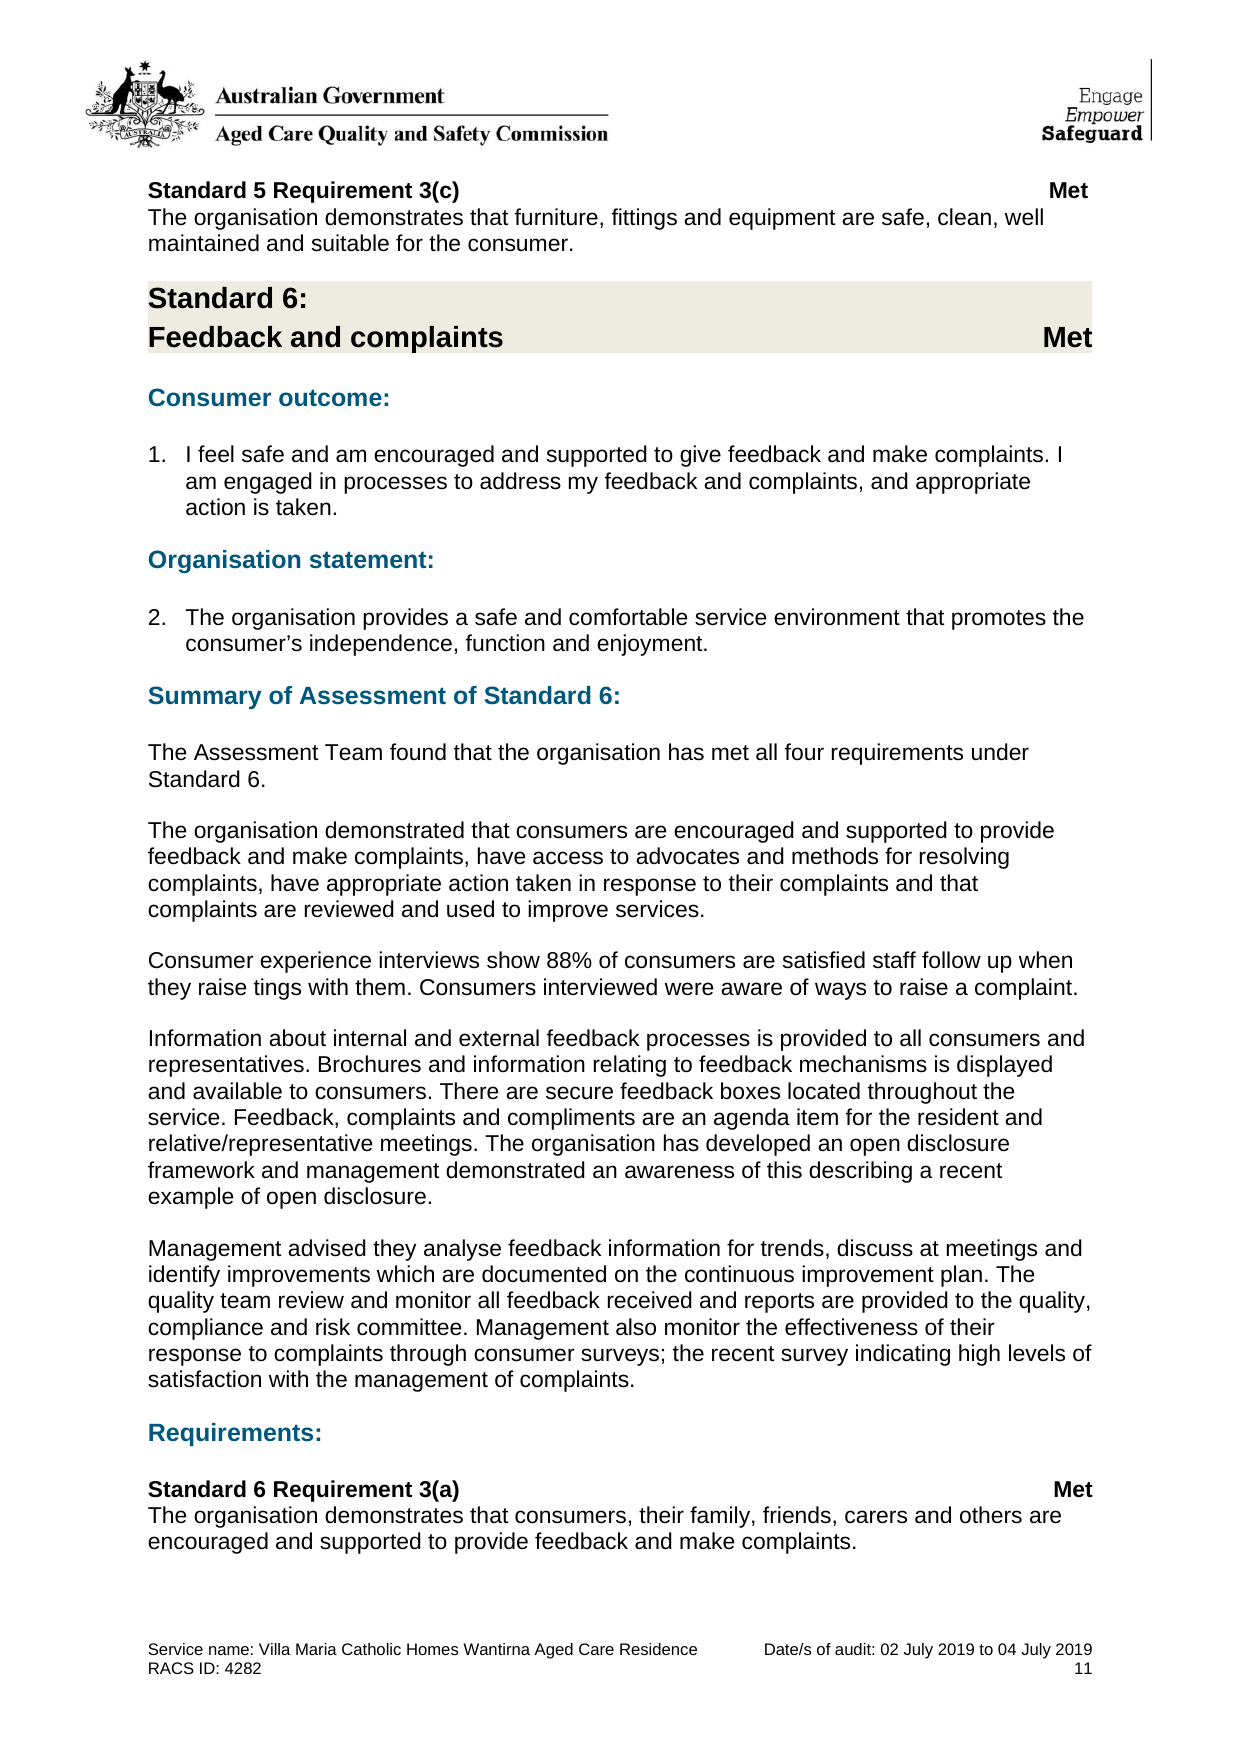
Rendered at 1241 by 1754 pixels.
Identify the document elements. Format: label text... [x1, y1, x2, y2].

subtitle Summary of Assessment of Standard 6: [148, 681, 1092, 710]
text Management advised they analyse feedback information for trends, discuss at meetings and identify improvements which are documented on the continuous improvement plan. The quality team review and monitor all feedback received and reports are provided to the quality, compliance and risk committee. Management also monitor the effectiveness of their response to complaints through consumer surveys; the recent survey indicating high levels of satisfaction with the management of complaints. [148, 1234, 1092, 1393]
subtitle Requirements: [148, 1418, 1092, 1446]
list I feel safe and am encouraged and supported to give feedback and make complaints. I am engaged in processes to address my feedback and complaints, and appropriate action is taken. [148, 441, 1092, 520]
subtitle Organisation statement: [148, 545, 1092, 574]
subtitle Standard 6: Feedback and complaints Met [148, 281, 1092, 353]
text The Assessment Team found that the organisation has met all four requirements under Standard 6. [148, 739, 1092, 792]
subtitle Standard 6 Requirement 3(a) Met [148, 1476, 1092, 1502]
subtitle Consumer outcome: [148, 383, 1092, 412]
text Information about internal and external feedback processes is provided to all consumers and representatives. Brochures and information relating to feedback mechanisms is displayed and available to consumers. There are secure feedback boxes located throughout the service. Feedback, complaints and compliments are an agenda item for the resident and relative/representative meetings. The organisation has developed an open disclosure framework and management demonstrated an awareness of this describing a recent example of open disclosure. [148, 1025, 1092, 1209]
picture [0, 0, 1240, 169]
text The organisation demonstrates that furniture, fittings and equipment are safe, clean, well maintained and suitable for the consumer. [148, 203, 1092, 256]
text The organisation demonstrated that consumers are encouraged and supported to provide feedback and make complaints, have access to advocates and methods for resolving complaints, have appropriate action taken in response to their complaints and that complaints are reviewed and used to improve services. [148, 817, 1092, 922]
text Consumer experience interviews show 88% of consumers are satisfied staff follow up when they raise tings with them. Consumers interviewed were aware of ways to raise a complaint. [148, 947, 1092, 1000]
list The organisation provides a safe and comfortable service environment that promotes the consumer’s independence, function and enjoyment. [148, 603, 1092, 656]
text The organisation demonstrates that consumers, their family, friends, carers and others are encouraged and supported to provide feedback and make complaints. [148, 1502, 1092, 1555]
text Standard 5 Requirement 3(c) Met [148, 177, 1092, 203]
